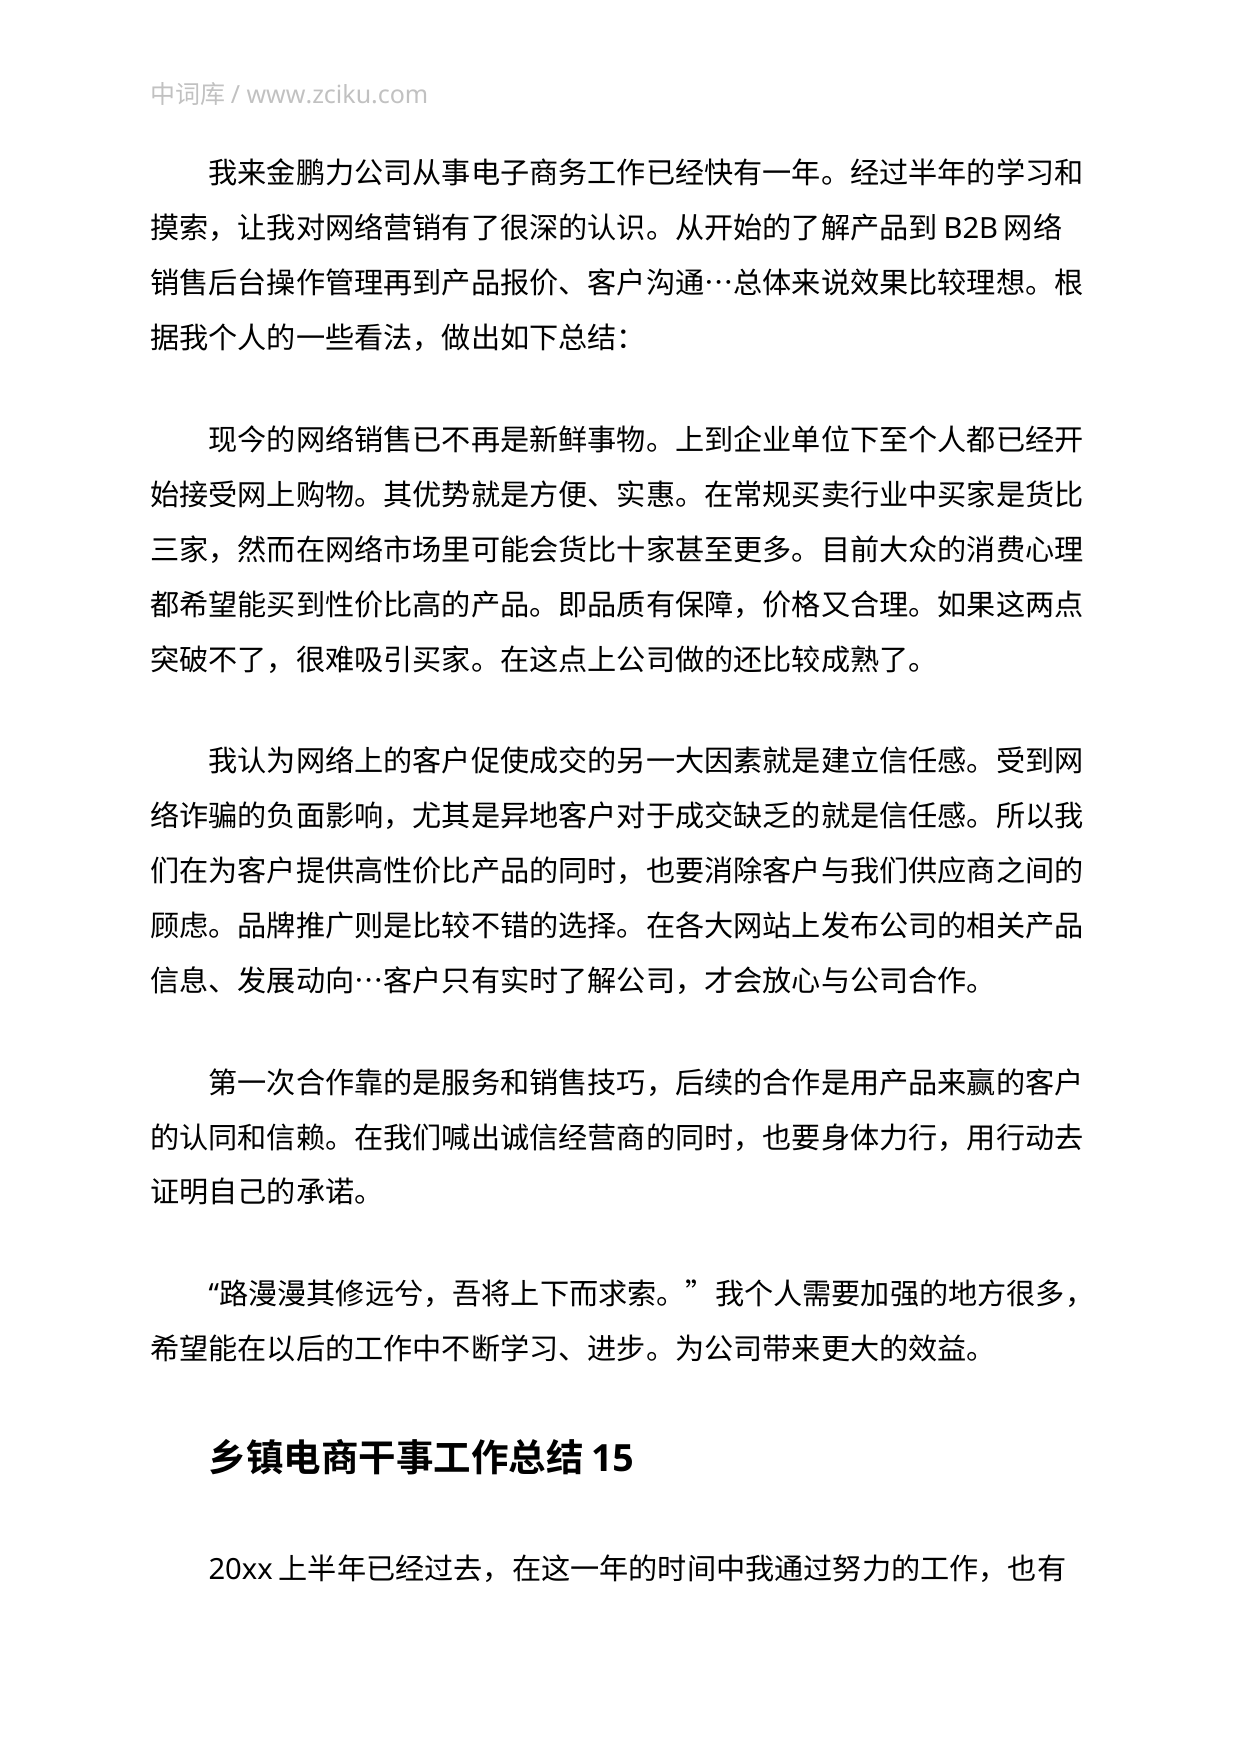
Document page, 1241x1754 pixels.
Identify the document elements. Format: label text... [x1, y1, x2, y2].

text 乡镇电商干事工作总结15 [150, 1428, 1090, 1482]
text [150, 1545, 1090, 1588]
text 我认为网络上的客户促使成交的另一大因素就是建立信任感。受到网络诈骗的负面影响，尤其是异地客户对于成交缺乏的就是信任感。所以我们在为客户提供高性价比产品的同时，也要消除客户与我们供应商之间的顾虑。品牌推广则是比较不错的选择。在各大网站上发布公司的相关产品信息、发展动向…客户只有实时了解公司，才会放心与公司合作。 [150, 738, 1090, 1000]
text 我来金鹏力公司从事电子商务工作已经快有一年。经过半年的学习和摸索，让我对网络营销有了很深的认识。从开始的了解产品到B2B网络销售后台操作管理再到产品报价、客户沟通…总体来说效果比较理想。根据我个人的一些看法，做出如下总结： [150, 150, 1090, 357]
text 第一次合作靠的是服务和销售技巧，后续的合作是用产品来赢的客户的认同和信赖。在我们喊出诚信经营商的同时，也要身体力行，用行动去证明自己的承诺。 [150, 1059, 1090, 1211]
text 现今的网络销售已不再是新鲜事物。上到企业单位下至个人都已经开始接受网上购物。其优势就是方便、实惠。在常规买卖行业中买家是货比三家，然而在网络市场里可能会货比十家甚至更多。目前大众的消费心理都希望能买到性价比高的产品。即品质有保障，价格又合理。如果这两点突破不了，很难吸引买家。在这点上公司做的还比较成熟了。 [150, 417, 1090, 678]
text “路漫漫其修远兮，吾将上下而求索。”我个人需要加强的地方很多，希望能在以后的工作中不断学习、进步。为公司带来更大的效益。 [150, 1271, 1090, 1368]
